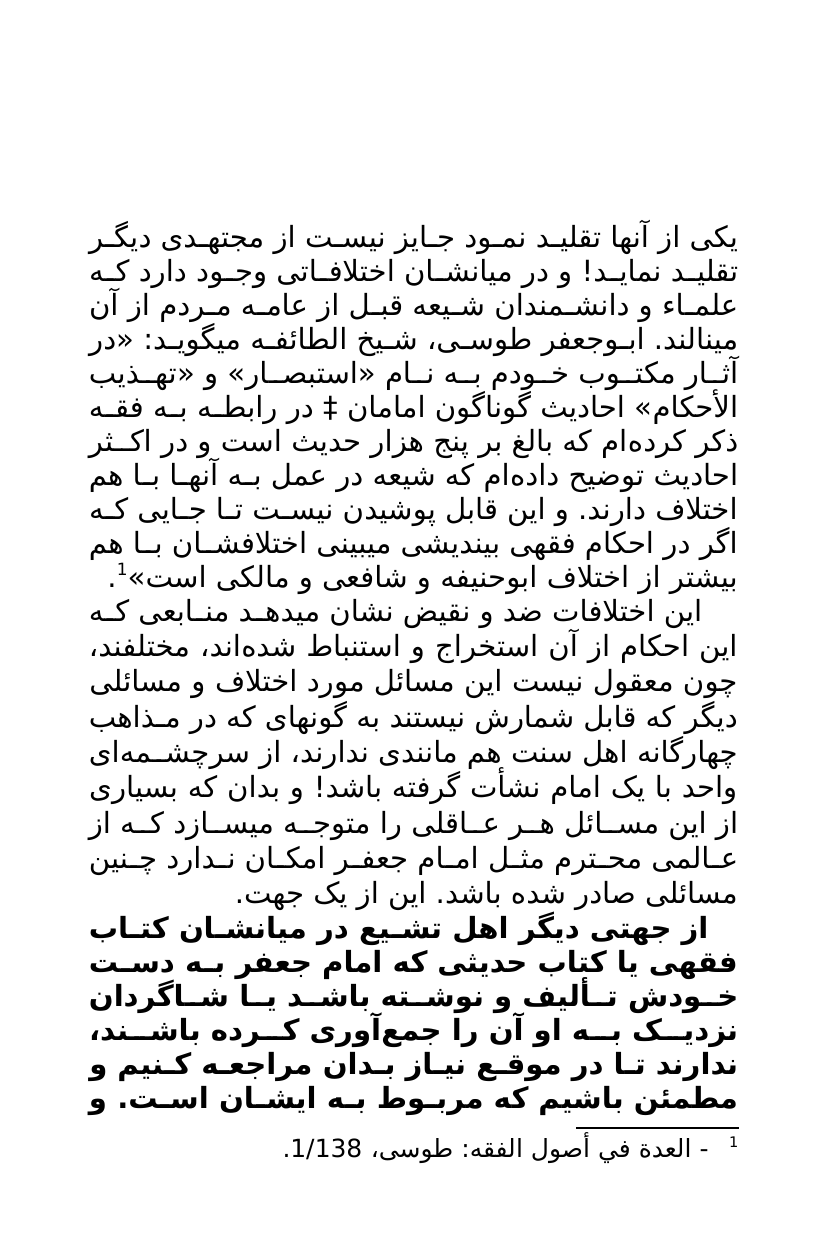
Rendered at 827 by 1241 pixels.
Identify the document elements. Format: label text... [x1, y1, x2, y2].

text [89, 912, 738, 1116]
text این اختلافات ضد و نقیض نشان می‏دهد منابعی که این احکام از آن استخراج و استنباط شده‌اند، مختلفند، چون معقول نیست این مسائل مورد اختلاف و مسائلی دیگر که قابل شمارش نیستند به گونه‏ای که در مذاهب چهارگانه اهل سنت هم مانندی ندارند، از سرچشمه‌ای واحد با یک امام نشأت گرفته باشد! و بدان که بسیاری از این مسائل هر عاقلی را متوجه می‏سازد که از عالمی محترم مثل امام جعفر امکان ندارد چنین مسائلی صادر شده باشد. این از یک جهت. [89, 594, 738, 911]
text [89, 221, 738, 594]
